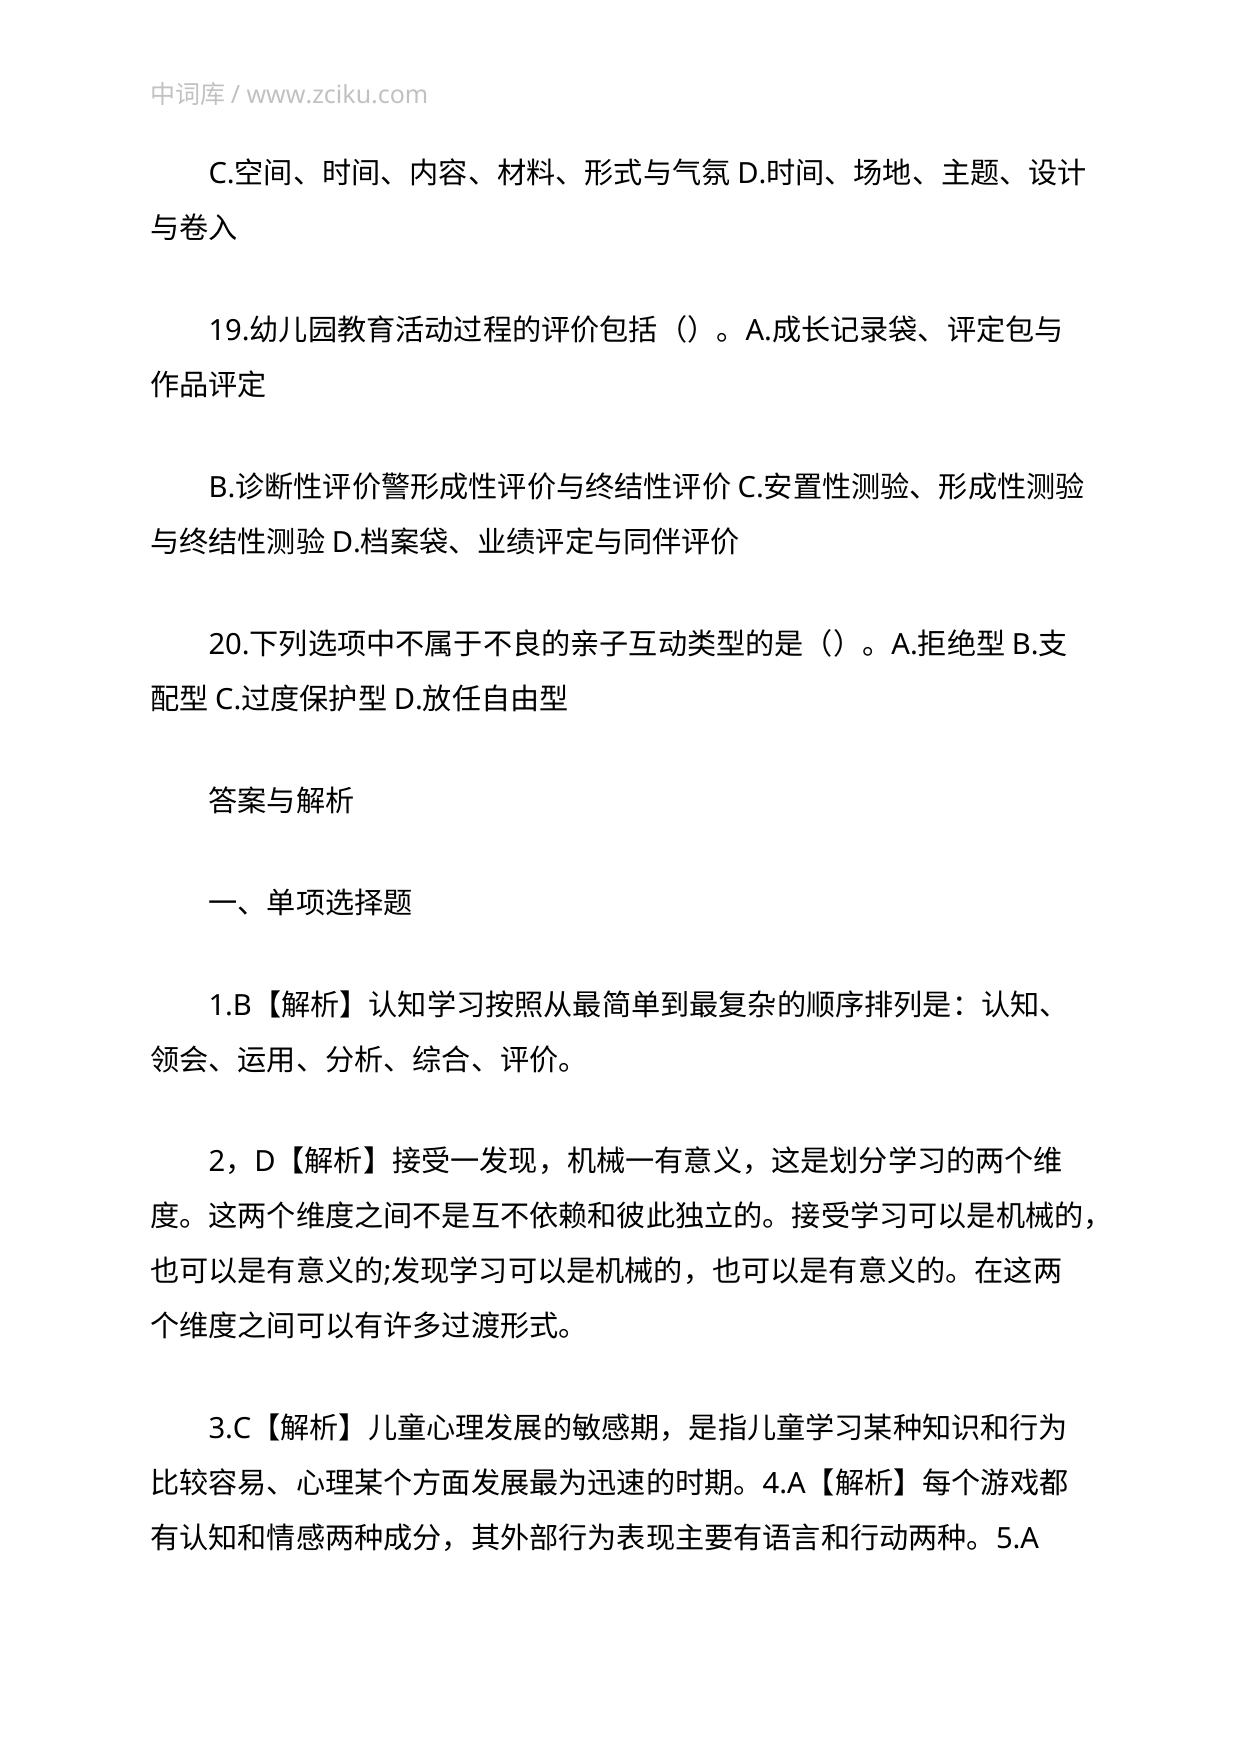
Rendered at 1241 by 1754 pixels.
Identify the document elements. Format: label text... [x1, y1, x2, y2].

text 答案与解析 [150, 777, 1090, 820]
text 20.下列选项中不属于不良的亲子互动类型的是（）。A.拒绝型 B.支配型 C.过度保护型 D.放任自由型 [150, 621, 1090, 718]
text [150, 1404, 1090, 1557]
text 1.B【解析】认知学习按照从最简单到最复杂的顺序排列是：认知、领会、运用、分析、综合、评价。 [150, 981, 1090, 1078]
text 19.幼儿园教育活动过程的评价包括（）。A.成长记录袋、评定包与作品评定 [150, 307, 1090, 404]
text 一、单项选择题 [150, 879, 1090, 922]
text C.空间、时间、内容、材料、形式与气氛 D.时间、场地、主题、设计与卷入 [150, 150, 1090, 247]
text B.诊断性评价警形成性评价与终结性评价 C.安置性测验、形成性测验与终结性测验 D.档案袋、业绩评定与同伴评价 [150, 463, 1090, 561]
text 2，D【解析】接受一发现，机械一有意义，这是划分学习的两个维度。这两个维度之间不是互不依赖和彼此独立的。接受学习可以是机械的，也可以是有意义的;发现学习可以是机械的，也可以是有意义的。在这两个维度之间可以有许多过渡形式。 [150, 1138, 1090, 1345]
